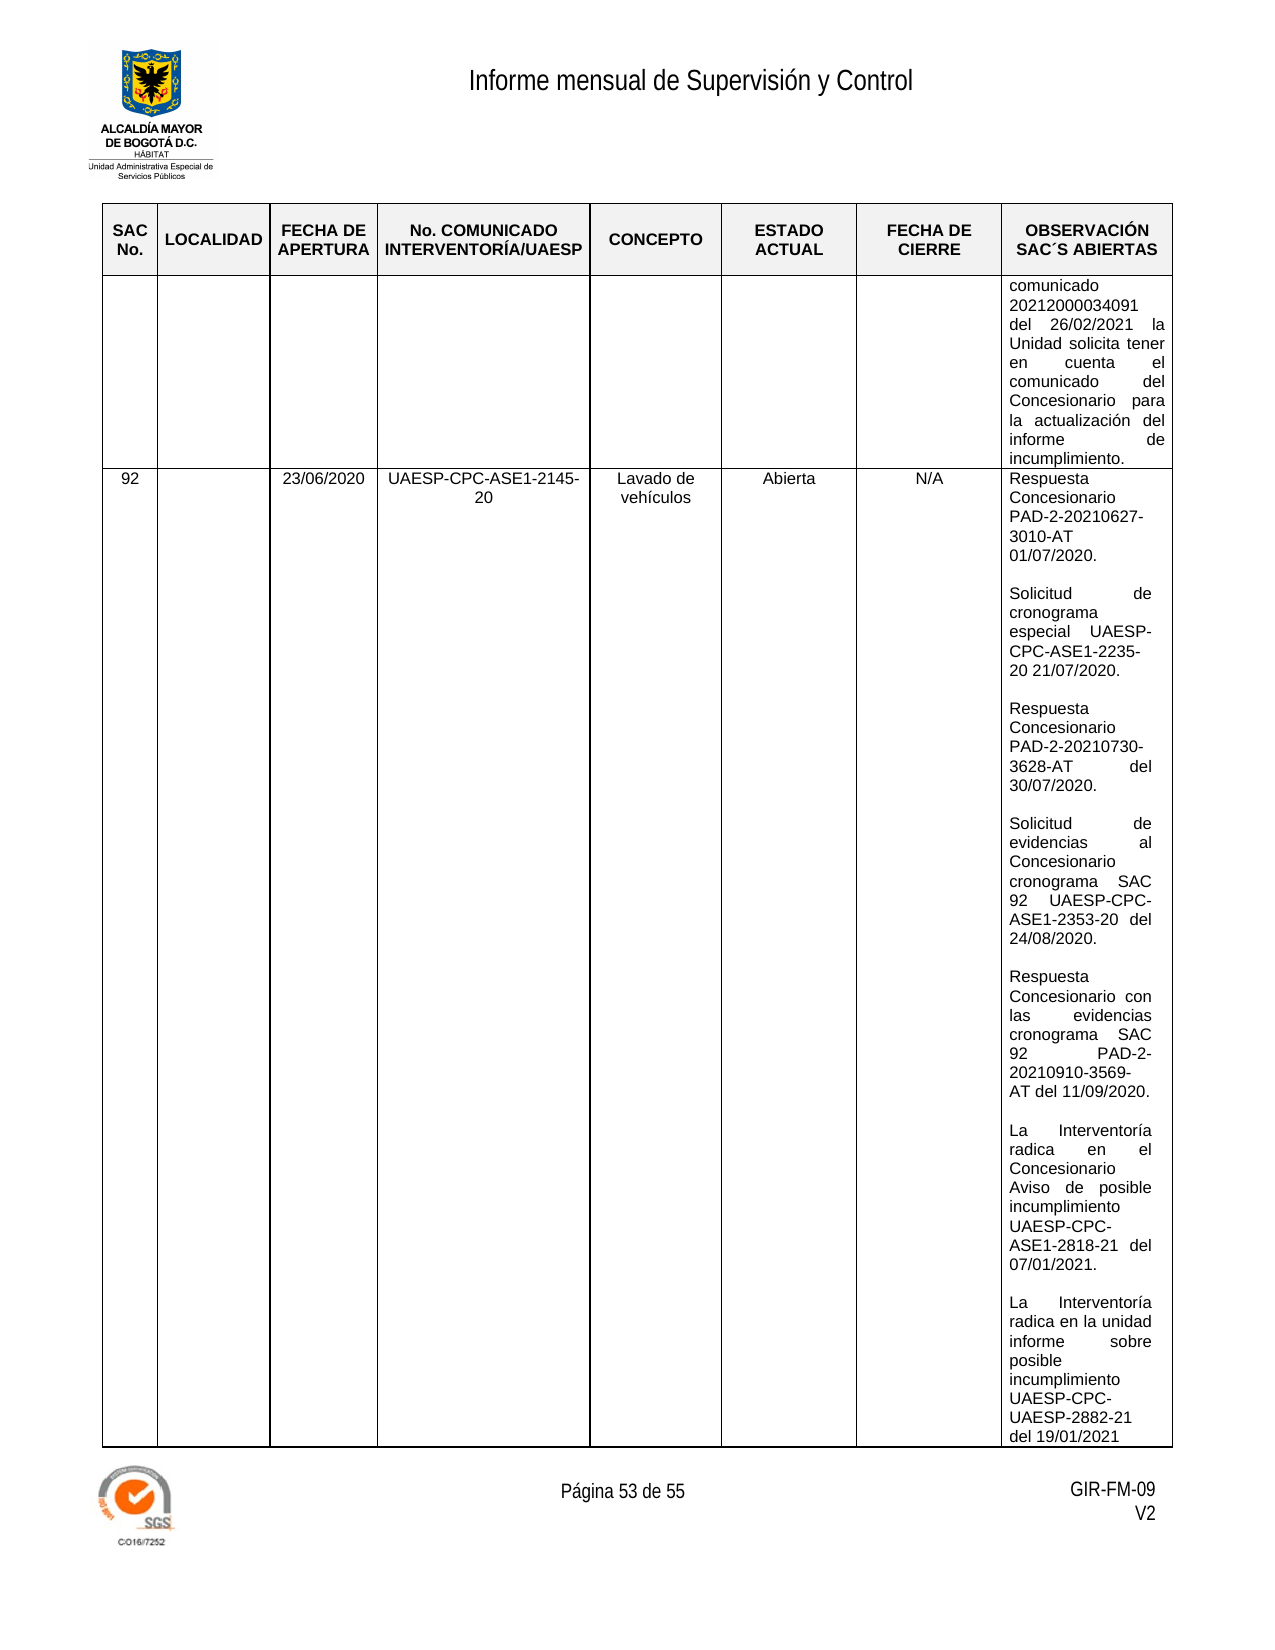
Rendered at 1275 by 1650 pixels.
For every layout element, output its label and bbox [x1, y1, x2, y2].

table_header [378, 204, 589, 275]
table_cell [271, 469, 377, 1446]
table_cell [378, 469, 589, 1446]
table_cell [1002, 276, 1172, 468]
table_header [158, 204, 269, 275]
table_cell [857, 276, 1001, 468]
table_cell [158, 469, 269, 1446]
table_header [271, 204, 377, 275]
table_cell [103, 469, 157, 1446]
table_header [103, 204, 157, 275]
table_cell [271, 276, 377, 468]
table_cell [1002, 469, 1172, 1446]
picture [88, 1458, 180, 1549]
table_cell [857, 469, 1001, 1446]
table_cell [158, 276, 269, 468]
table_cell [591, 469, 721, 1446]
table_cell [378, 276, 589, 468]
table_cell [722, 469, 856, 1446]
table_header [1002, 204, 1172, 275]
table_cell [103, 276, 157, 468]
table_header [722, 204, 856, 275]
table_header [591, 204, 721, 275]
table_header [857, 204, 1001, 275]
picture [88, 41, 220, 179]
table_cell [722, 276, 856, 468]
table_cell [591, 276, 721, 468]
